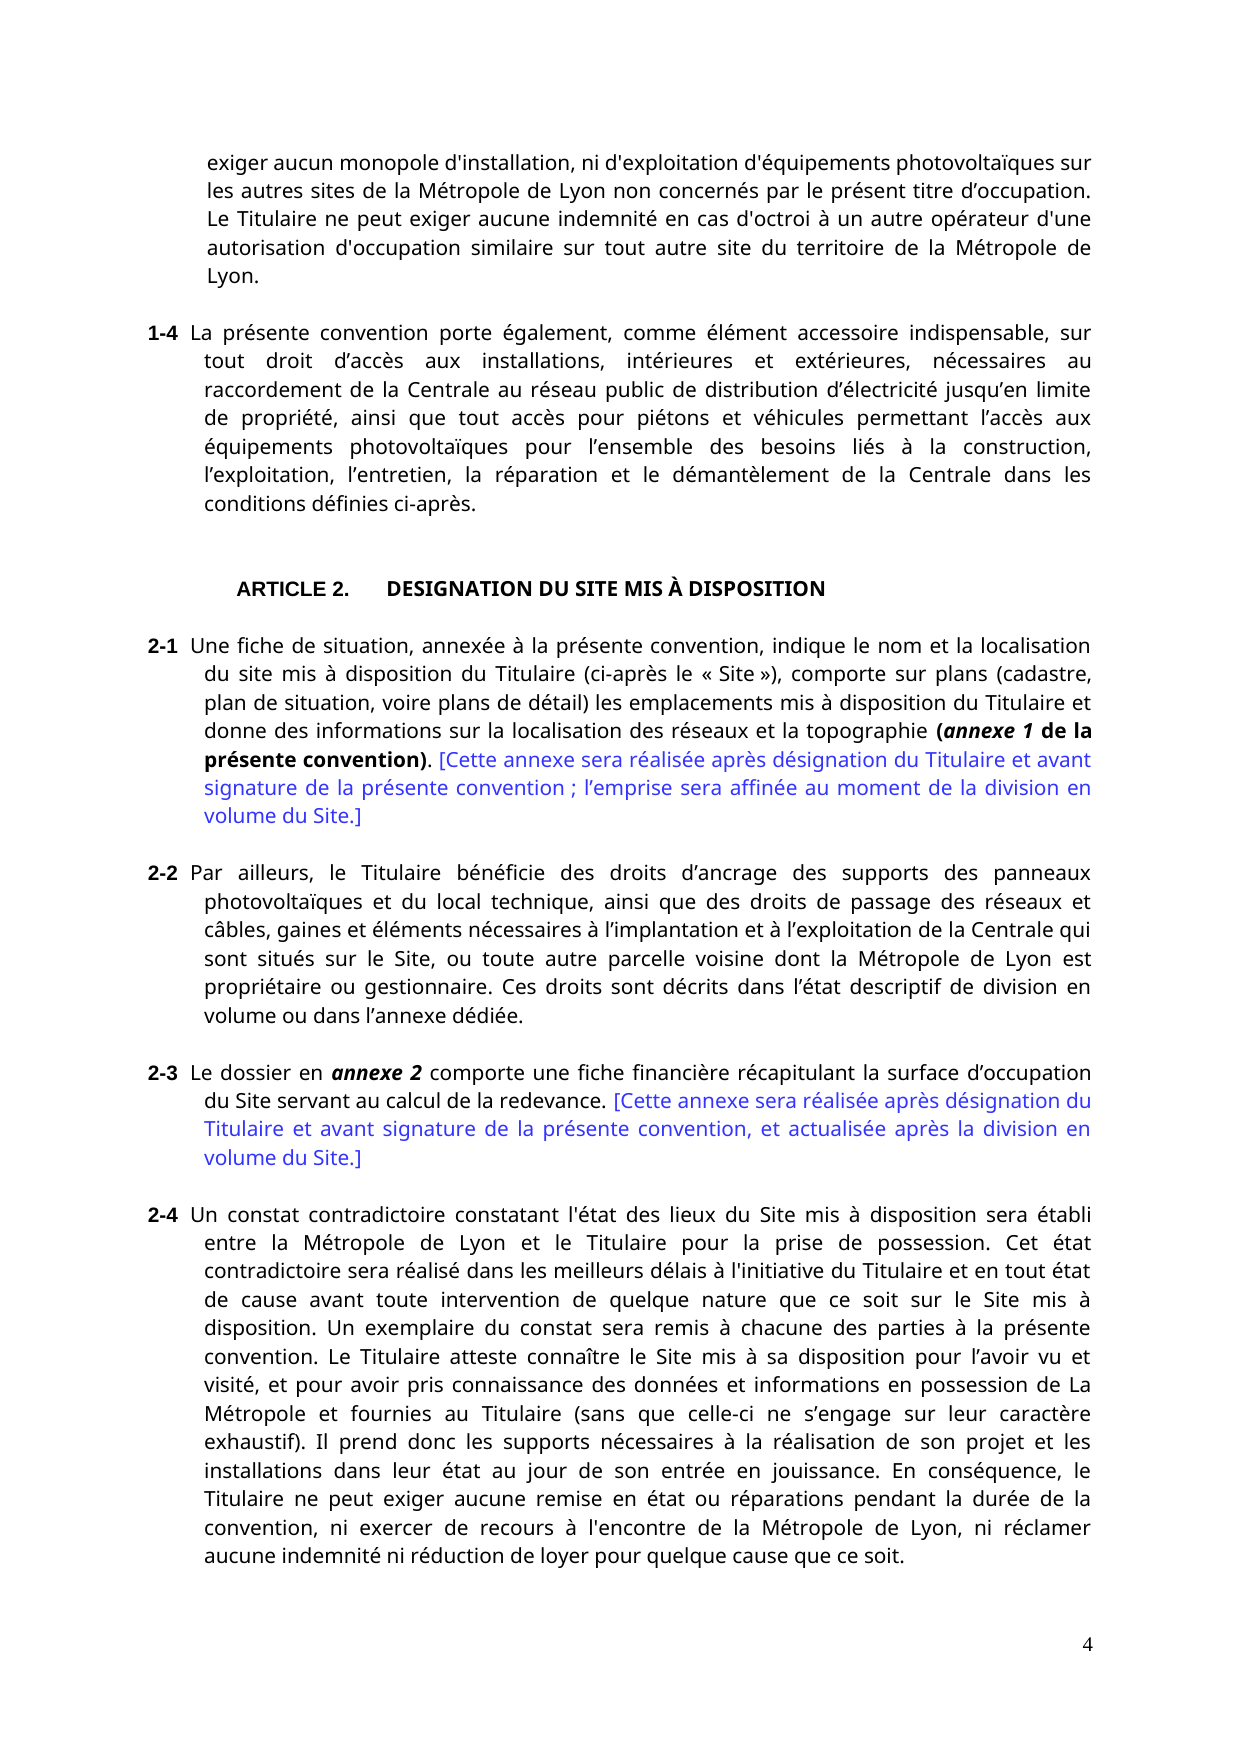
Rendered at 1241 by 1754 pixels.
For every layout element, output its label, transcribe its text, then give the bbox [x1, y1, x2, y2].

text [207, 148, 1093, 290]
list La présente convention porte également, comme élément accessoire indispensable, sur tout droit d’accès aux installations, intérieures et extérieures, nécessaires au raccordement de la Centrale au réseau public de distribution d’électricité jusqu’en limite de propriété, ainsi que tout accès pour piétons et véhicules permettant l’accès aux équipements photovoltaïques pour l’ensemble des besoins liés à la construction, l’exploitation, l’entretien, la réparation et le démantèlement de la Centrale dans les conditions définies ci-après. [148, 318, 1093, 517]
list Le dossier en annexe 2 comporte une fiche financière récapitulant la surface d’occupation du Site servant au calcul de la redevance. [Cette annexe sera réalisée après désignation du Titulaire et avant signature de la présente convention, et actualisée après la division en volume du Site.] [148, 1058, 1093, 1171]
list Une fiche de situation, annexée à la présente convention, indique le nom et la localisation du site mis à disposition du Titulaire (ci-après le « Site »), comporte sur plans (cadastre, plan de situation, voire plans de détail) les emplacements mis à disposition du Titulaire et donne des informations sur la localisation des réseaux et la topographie (annexe 1 de la présente convention). [Cette annexe sera réalisée après désignation du Titulaire et avant signature de la présente convention ; l’emprise sera affinée au moment de la division en volume du Site.] [148, 631, 1093, 830]
subtitle DESIGNATION DU SITE MIS À DISPOSITION [236, 574, 1093, 603]
list Un constat contradictoire constatant l'état des lieux du Site mis à disposition sera établi entre la Métropole de Lyon et le Titulaire pour la prise de possession. Cet état contradictoire sera réalisé dans les meilleurs délais à l'initiative du Titulaire et en tout état de cause avant toute intervention de quelque nature que ce soit sur le Site mis à disposition. Un exemplaire du constat sera remis à chacune des parties à la présente convention. Le Titulaire atteste connaître le Site mis à sa disposition pour l’avoir vu et visité, et pour avoir pris connaissance des données et informations en possession de La Métropole et fournies au Titulaire (sans que celle-ci ne s’engage sur leur caractère exhaustif). Il prend donc les supports nécessaires à la réalisation de son projet et les installations dans leur état au jour de son entrée en jouissance. En conséquence, le Titulaire ne peut exiger aucune remise en état ou réparations pendant la durée de la convention, ni exercer de recours à l'encontre de la Métropole de Lyon, ni réclamer aucune indemnité ni réduction de loyer pour quelque cause que ce soit. [148, 1200, 1093, 1569]
list Par ailleurs, le Titulaire bénéficie des droits d’ancrage des supports des panneaux photovoltaïques et du local technique, ainsi que des droits de passage des réseaux et câbles, gaines et éléments nécessaires à l’implantation et à l’exploitation de la Centrale qui sont situés sur le Site, ou toute autre parcelle voisine dont la Métropole de Lyon est propriétaire ou gestionnaire. Ces droits sont décrits dans l’état descriptif de division en volume ou dans l’annexe dédiée. [148, 858, 1093, 1029]
